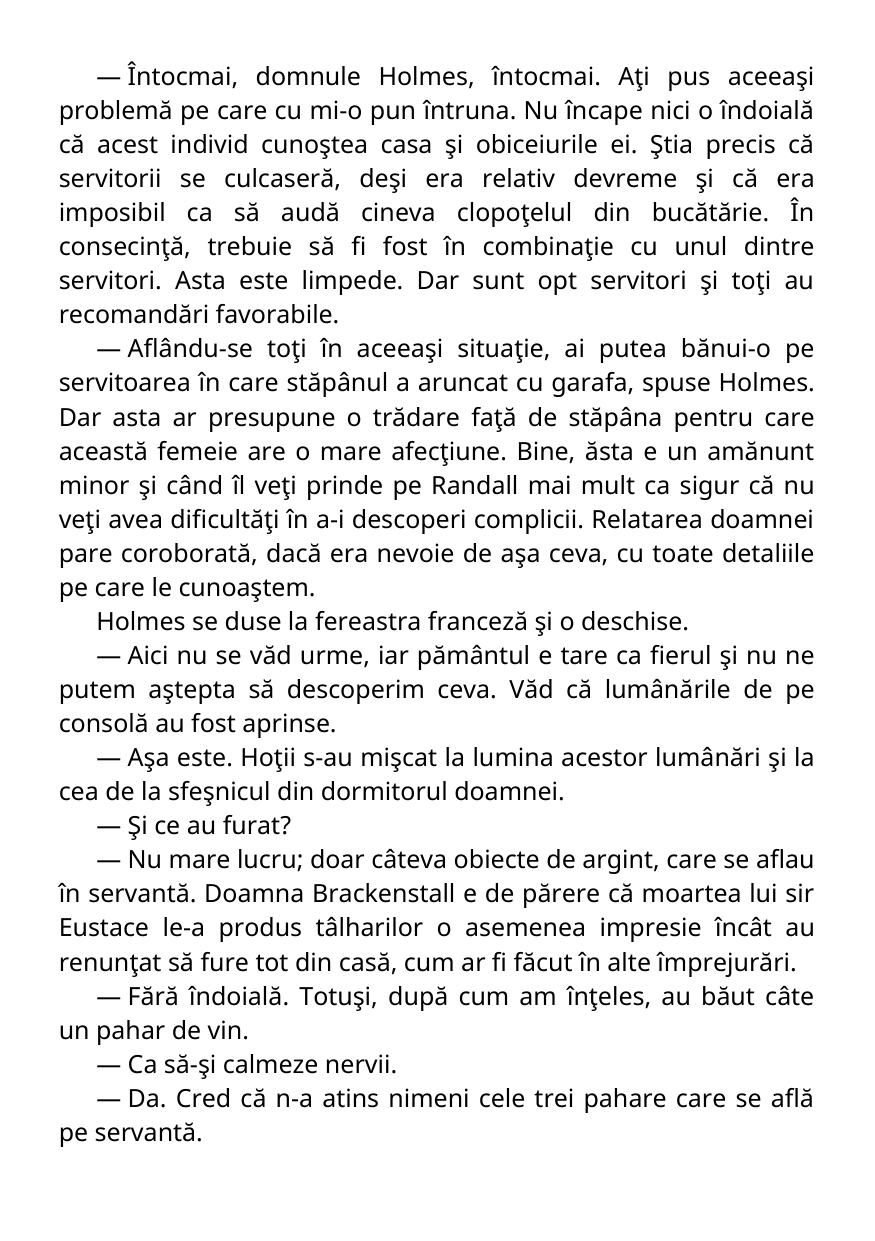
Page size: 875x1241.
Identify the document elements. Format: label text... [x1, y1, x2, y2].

text — Aflându-se toţi în aceeaşi situaţie, ai putea bănui-o pe servitoarea în care stăpânul a aruncat cu garafa, spuse Holmes. Dar asta ar presupune o trădare faţă de stăpâna pentru care această femeie are o mare afecţiune. Bine, ăsta e un amănunt minor şi când îl veţi prinde pe Randall mai mult ca sigur că nu veţi avea dificultăţi în a-i descoperi complicii. Relatarea doamnei pare coroborată, dacă era nevoie de aşa ceva, cu toate detaliile pe care le cunoaştem. [58, 331, 816, 603]
text Holmes se duse la fereastra franceză şi o deschise. [58, 603, 816, 638]
text — Ca să-şi calmeze nervii. [58, 1046, 816, 1080]
text — Întocmai, domnule Holmes, întocmai. Aţi pus aceeaşi problemă pe care cu mi-o pun întruna. Nu încape nici o îndoială că acest individ cunoştea casa şi obiceiurile ei. Ştia precis că servitorii se culcaseră, deşi era relativ devreme şi că era imposibil ca să audă cineva clopoţelul din bucătărie. În consecinţă, trebuie să fi fost în combinaţie cu unul dintre servitori. Asta este limpede. Dar sunt opt servitori şi toţi au recomandări favorabile. [58, 58, 816, 331]
text — Nu mare lucru; doar câteva obiecte de argint, care se aflau în servantă. Doamna Brackenstall e de părere că moartea lui sir Eustace le-a produs tâlharilor o asemenea impresie încât au renunţat să fure tot din casă, cum ar fi făcut în alte împrejurări. [58, 842, 816, 978]
text — Da. Cred că n-a atins nimeni cele trei pahare care se află pe servantă. [58, 1080, 816, 1148]
text — Aici nu se văd urme, iar pământul e tare ca fierul şi nu ne putem aştepta să descoperim ceva. Văd că lumânările de pe consolă au fost aprinse. [58, 638, 816, 740]
text — Şi ce au furat? [58, 808, 816, 842]
text — Fără îndoială. Totuşi, după cum am înţeles, au băut câte un pahar de vin. [58, 978, 816, 1046]
text — Aşa este. Hoţii s-au mişcat la lumina acestor lumânări şi la cea de la sfeşnicul din dormitorul doamnei. [58, 740, 816, 808]
